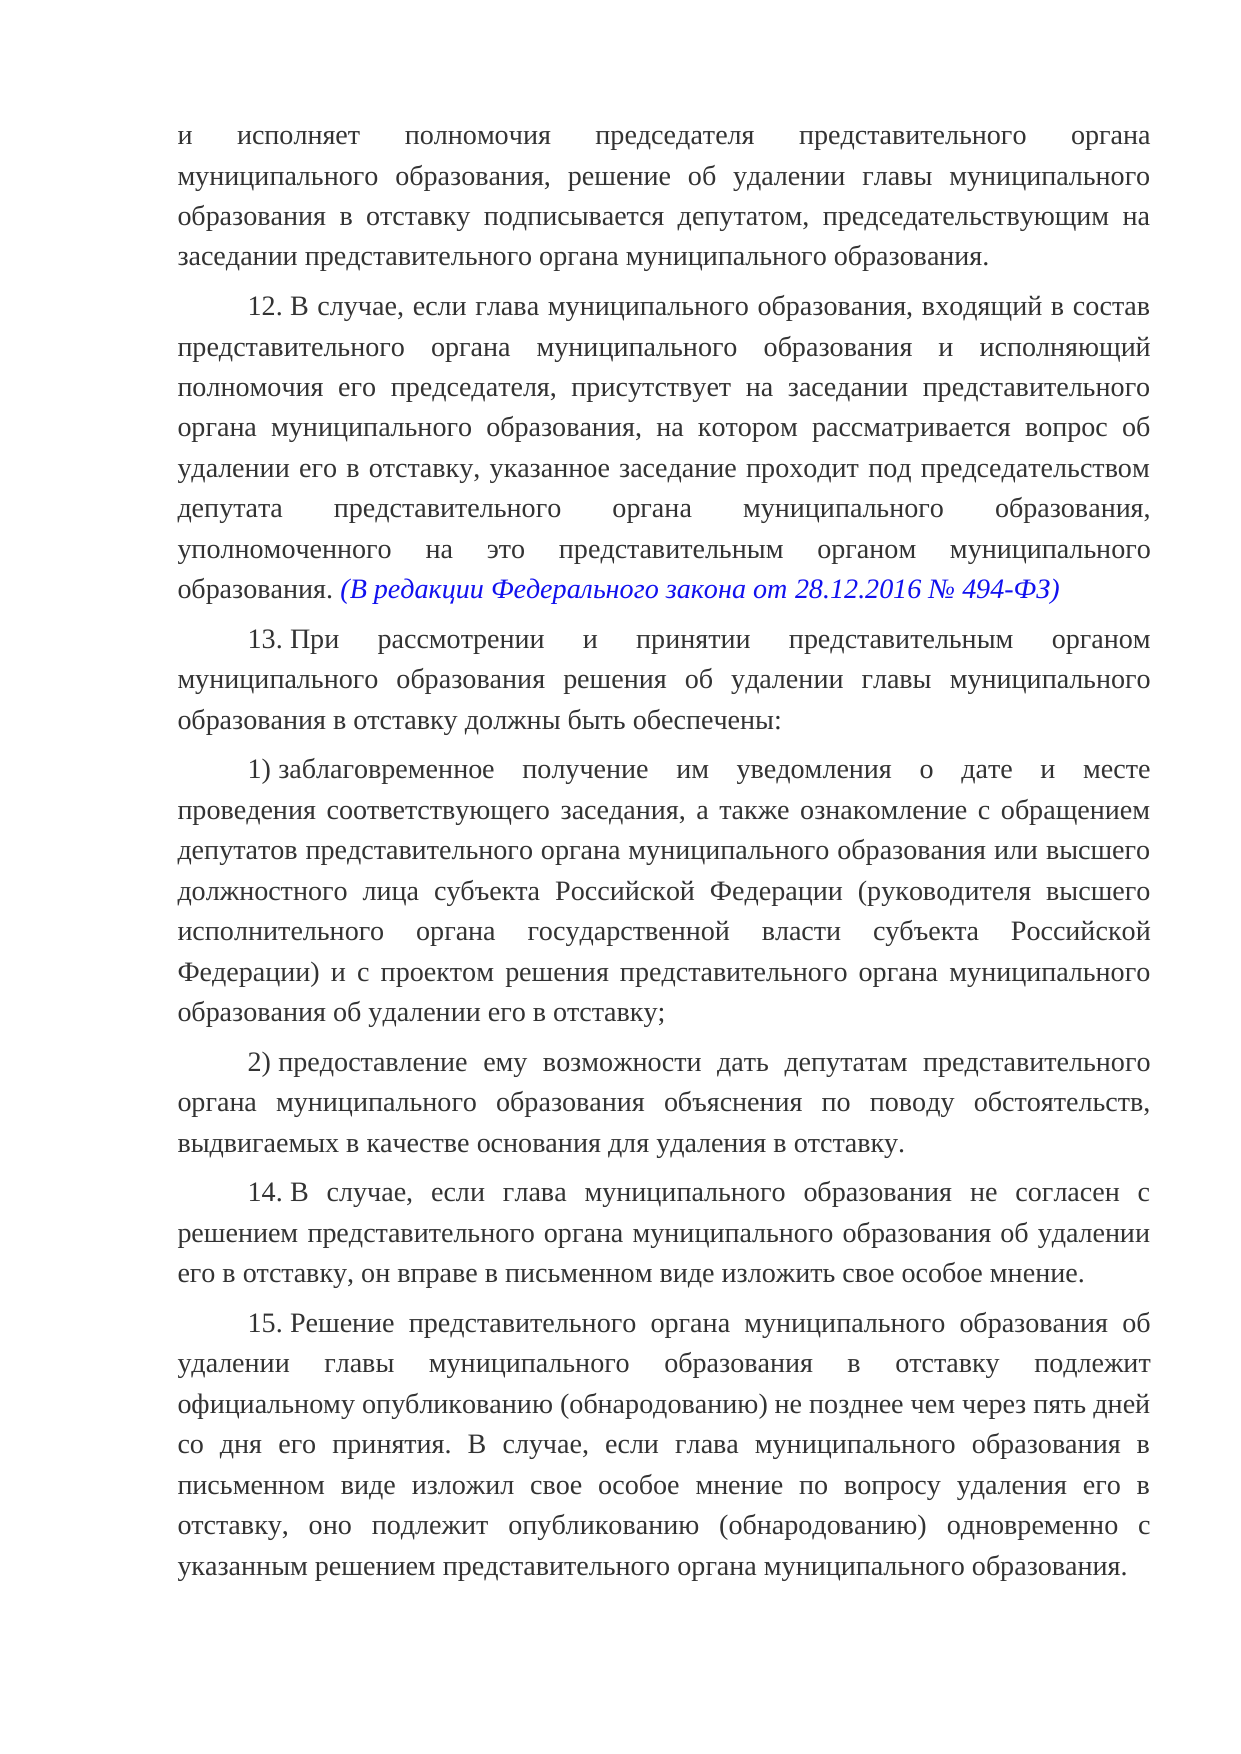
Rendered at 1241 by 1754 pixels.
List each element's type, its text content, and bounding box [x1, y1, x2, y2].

text 14. В случае, если глава муниципального образования не согласен с решением представительного органа муниципального образования об удалении его в отставку, он вправе в письменном виде изложить свое особое мнение. [177, 1175, 1152, 1289]
text 2) предоставление ему возможности дать депутатам представительного органа муниципального образования объяснения по поводу обстоятельств, выдвигаемых в качестве основания для удаления в отставку. [177, 1045, 1152, 1158]
text 13. При рассмотрении и принятии представительным органом муниципального образования решения об удалении главы муниципального образования в отставку должны быть обеспечены: [177, 622, 1152, 735]
text 12. В случае, если глава муниципального образования, входящий в состав представительного органа муниципального образования и исполняющий полномочия его председателя, присутствует на заседании представительного органа муниципального образования, на котором рассматривается вопрос об удалении его в отставку, указанное заседание проходит под председательством депутата представительного органа муниципального образования, уполномоченного на это представительным органом муниципального образования. (В редакции Федерального закона от 28.12.2016 № 494-ФЗ) [177, 289, 1152, 604]
text 1) заблаговременное получение им уведомления о дате и месте проведения соответствующего заседания, а также ознакомление с обращением депутатов представительного органа муниципального образования или высшего должностного лица субъекта Российской Федерации (руководителя высшего исполнительного органа государственной власти субъекта Российской Федерации) и с проектом решения представительного органа муниципального образования об удалении его в отставку; [177, 752, 1152, 1027]
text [177, 118, 1152, 272]
text 15. Решение представительного органа муниципального образования об удалении главы муниципального образования в отставку подлежит официальному опубликованию (обнародованию) не позднее чем через пять дней со дня его принятия. В случае, если глава муниципального образования в письменном виде изложил свое особое мнение по вопросу удаления его в отставку, оно подлежит опубликованию (обнародованию) одновременно с указанным решением представительного органа муниципального образования. [177, 1306, 1152, 1581]
